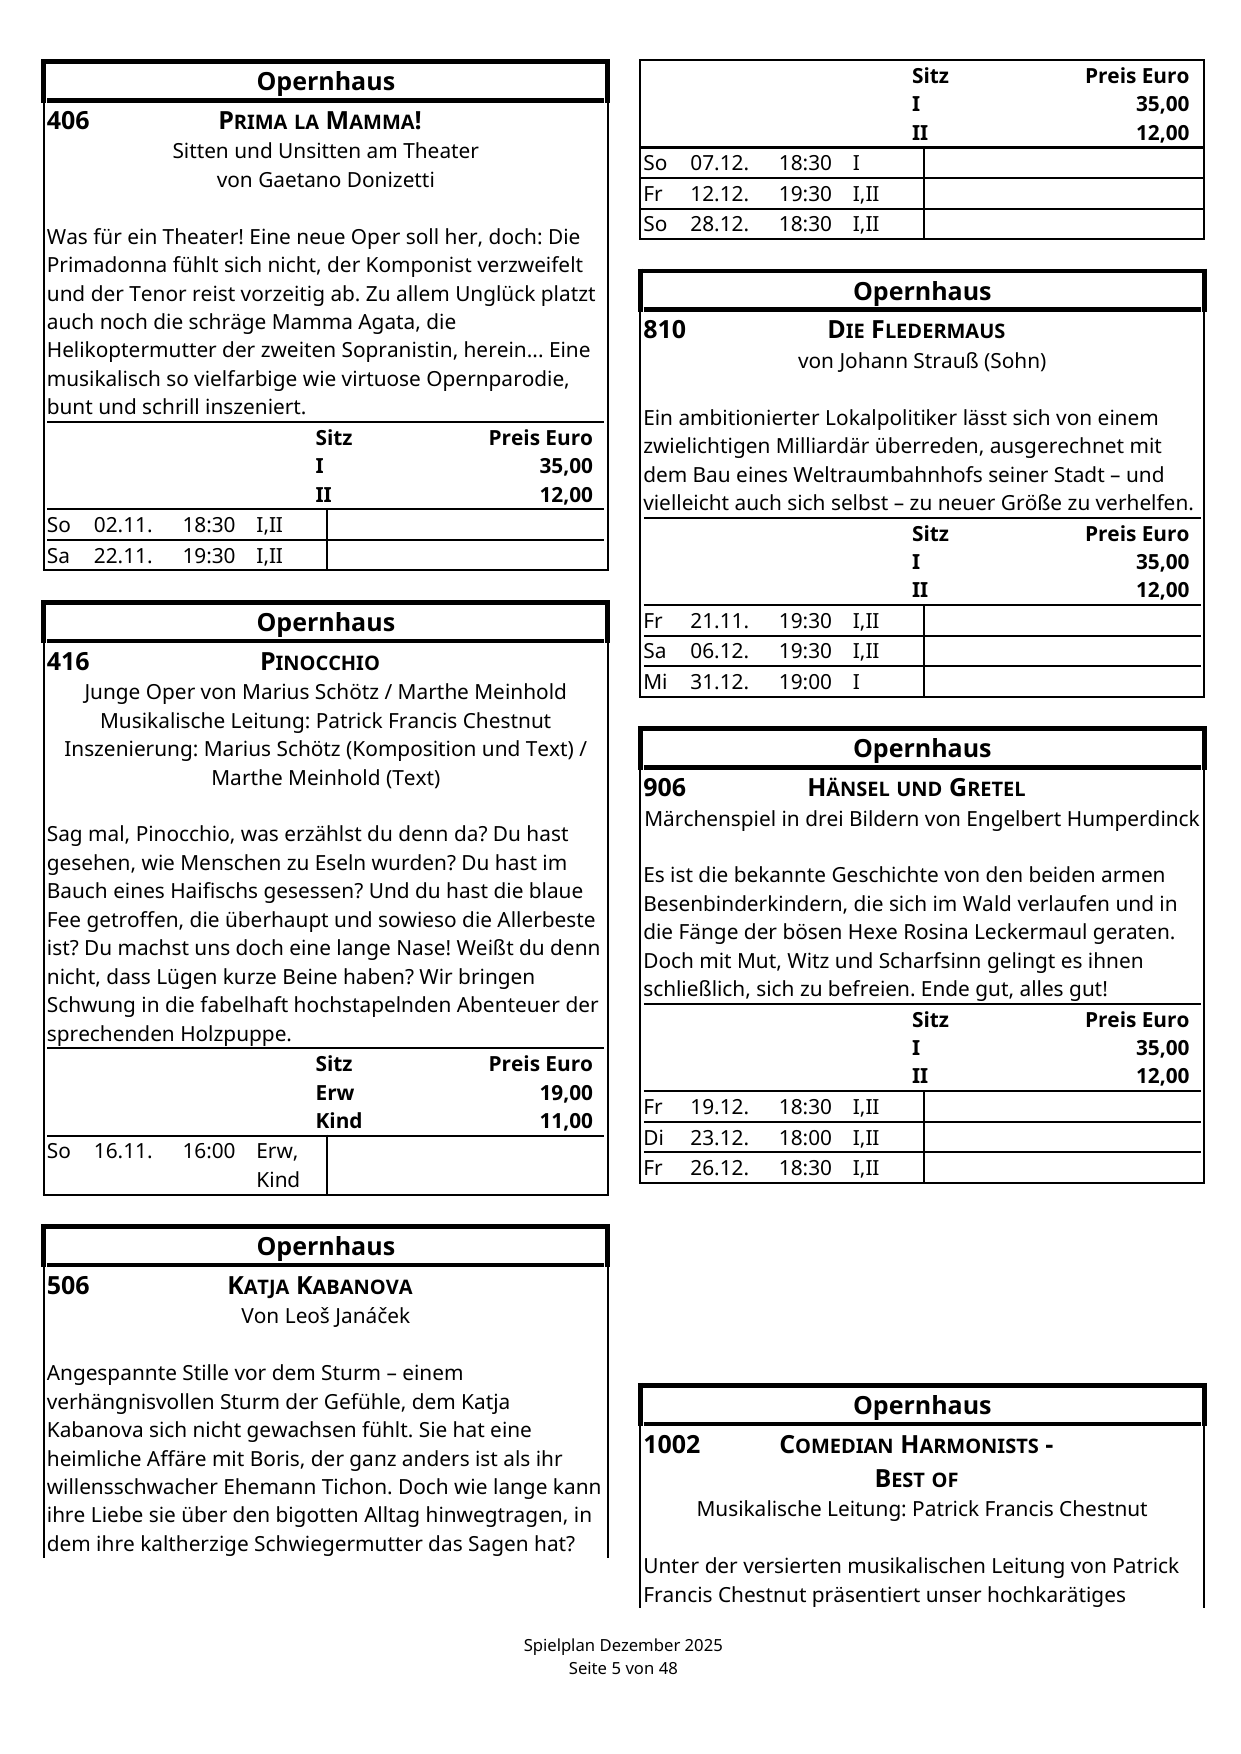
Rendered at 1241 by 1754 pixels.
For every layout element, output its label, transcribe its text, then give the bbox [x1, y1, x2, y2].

table_cell [45, 421, 312, 508]
table_cell 906 [641, 766, 761, 804]
table_cell Di [641, 1121, 687, 1151]
table_cell 19:30 [179, 541, 253, 569]
table_cell 16.11. [91, 1137, 179, 1193]
table_cell 19:30 [776, 606, 850, 634]
table_cell [475, 639, 607, 677]
table_cell [328, 539, 607, 569]
table_header Opernhaus [46, 64, 605, 98]
table_cell 28.12. [687, 210, 776, 238]
table_cell I,II [850, 179, 923, 207]
table_cell Sitz Preis Euro I 35,00 II 12,00 [313, 421, 607, 508]
table_cell Sitz Preis Euro Erw 19,00 Kind 11,00 [313, 1047, 607, 1134]
table_cell 07.12. [687, 149, 776, 177]
table_cell [925, 1090, 1203, 1121]
table_header Opernhaus [643, 731, 1202, 765]
table_cell 06.12. [687, 637, 776, 665]
table_cell 23.12. [687, 1123, 776, 1151]
table_cell 19.12. [687, 1092, 776, 1121]
table_cell Von Leoš Janáček Angespannte Stille vor dem Sturm – einem verhängnisvollen Sturm der Gefühle, dem Katja Kabanova sich nicht gewachsen fühlt. Sie hat eine heimliche Affäre mit Boris, der ganz anders ist als ihr willensschwacher Ehemann Tichon. Doch wie lange kann ihre Liebe sie über den bigotten Alltag hinwegtragen, in dem ihre kaltherzige Schwiegermutter das Sagen hat? [45, 1301, 607, 1557]
table_cell I,II [850, 1092, 923, 1121]
table_cell [475, 98, 607, 137]
table_header Opernhaus [643, 273, 1202, 307]
table_cell I [850, 667, 923, 696]
table_cell 18:00 [776, 1123, 850, 1151]
table_cell 18:30 [776, 1153, 850, 1182]
table_cell So [45, 1135, 91, 1193]
table_cell [328, 1135, 607, 1193]
table_header Opernhaus [643, 1388, 1202, 1422]
table_cell Fr [641, 1151, 687, 1182]
table_cell I,II [850, 1123, 923, 1151]
table_cell I,II [850, 606, 923, 634]
table_cell 16:00 [179, 1137, 253, 1193]
table_cell 506 [45, 1263, 165, 1301]
table_cell So [45, 508, 91, 539]
table_cell 18:30 [776, 210, 850, 238]
table_cell [641, 61, 909, 146]
table_header Opernhaus [46, 1229, 605, 1263]
table_cell 1002 [641, 1423, 761, 1494]
table_cell So [641, 149, 687, 177]
table_cell So [641, 210, 687, 238]
table_cell I,II [850, 637, 923, 665]
table_cell 02.11. [91, 510, 179, 539]
table_cell 12.12. [687, 179, 776, 207]
table_cell 416 [45, 639, 165, 677]
table_cell [925, 149, 1203, 177]
table_cell [45, 1047, 312, 1134]
table_cell [641, 517, 909, 604]
table_cell I,II [253, 510, 326, 539]
table_cell Erw, Kind [253, 1137, 326, 1193]
table_cell 22.11. [91, 541, 179, 569]
table_cell 19:00 [776, 667, 850, 696]
table_cell 19:30 [776, 179, 850, 207]
table_cell Fr [641, 1090, 687, 1121]
table_cell 31.12. [687, 667, 776, 696]
table_cell [641, 1003, 909, 1090]
table_cell [328, 508, 607, 539]
table_cell Sitz Preis Euro I 35,00 II 12,00 [909, 1003, 1203, 1090]
table_cell Junge Oper von Marius Schötz / Marthe Meinhold Musikalische Leitung: Patrick Francis Chestnut Inszenierung: Marius Schötz (Komposition und Text) / Marthe Meinhold (Text) Sag mal, Pinocchio, was erzählst du denn da? Du hast gesehen, wie Menschen zu Eseln wurden? Du hast im Bauch eines Haifischs gesessen? Und du hast die blaue Fee getroffen, die überhaupt und sowieso die Allerbeste ist? Du machst uns doch eine lange Nase! Weißt du denn nicht, dass Lügen kurze Beine haben? Wir bringen Schwung in die fabelhaft hochstapelnden Abenteuer der sprechenden Holzpuppe. [45, 678, 607, 1047]
table_cell Sitz Preis Euro I 35,00 II 12,00 [909, 61, 1203, 146]
table_cell [925, 604, 1203, 634]
table_cell [1071, 765, 1203, 804]
table_cell Sa [45, 539, 91, 569]
table_cell 26.12. [687, 1153, 776, 1182]
table_cell 21.11. [687, 606, 776, 634]
table_cell Sitten und Unsitten am Theater von Gaetano Donizetti Was für ein Theater! Eine neue Oper soll her, doch: Die Primadonna fühlt sich nicht, der Komponist verzweifelt und der Tenor reist vorzeitig ab. Zu allem Unglück platzt auch noch die schräge Mamma Agata, die Helikoptermutter der zweiten Sopranistin, herein... Eine musikalisch so vielfarbige wie virtuose Opernparodie, bunt und schrill inszeniert. [45, 137, 607, 421]
table_cell 810 [641, 308, 761, 346]
table_cell I,II [850, 1153, 923, 1182]
table_cell [1071, 307, 1203, 346]
table_cell [475, 1263, 607, 1301]
table_cell I [850, 149, 923, 177]
table_cell [925, 1151, 1203, 1182]
table_cell [925, 179, 1203, 207]
table_cell [925, 635, 1203, 665]
table_cell [1071, 1422, 1203, 1494]
table_cell Sa [641, 635, 687, 665]
table_cell I,II [253, 541, 326, 569]
table_cell [925, 1121, 1203, 1151]
table_cell 19:30 [776, 637, 850, 665]
table_cell Märchenspiel in drei Bildern von Engelbert Humperdinck Es ist die bekannte Geschichte von den beiden armen Besenbinderkindern, die sich im Wald verlaufen und in die Fänge der bösen Hexe Rosina Leckermaul geraten. Doch mit Mut, Witz und Scharfsinn gelingt es ihnen schließlich, sich zu befreien. Ende gut, alles gut! [641, 804, 1203, 1003]
table_cell Fr [641, 179, 687, 207]
table_header Opernhaus [46, 605, 605, 639]
table_cell 18:30 [776, 1092, 850, 1121]
table_cell 406 [45, 98, 165, 137]
table_cell Sitz Preis Euro I 35,00 II 12,00 [909, 517, 1203, 604]
table_cell I,II [850, 210, 923, 238]
table_cell Fr [641, 604, 687, 634]
table_cell Mi [641, 665, 687, 696]
table_cell von Johann Strauß (Sohn) Ein ambitionierter Lokalpolitiker lässt sich von einem zwielichtigen Milliardär überreden, ausgerechnet mit dem Bau eines Weltraumbahnhofs seiner Stadt – und vielleicht auch sich selbst – zu neuer Größe zu verhelfen. [641, 346, 1203, 517]
table_cell [925, 665, 1203, 696]
table_cell 18:30 [776, 149, 850, 177]
table_cell [925, 210, 1203, 238]
table_cell 18:30 [179, 510, 253, 539]
